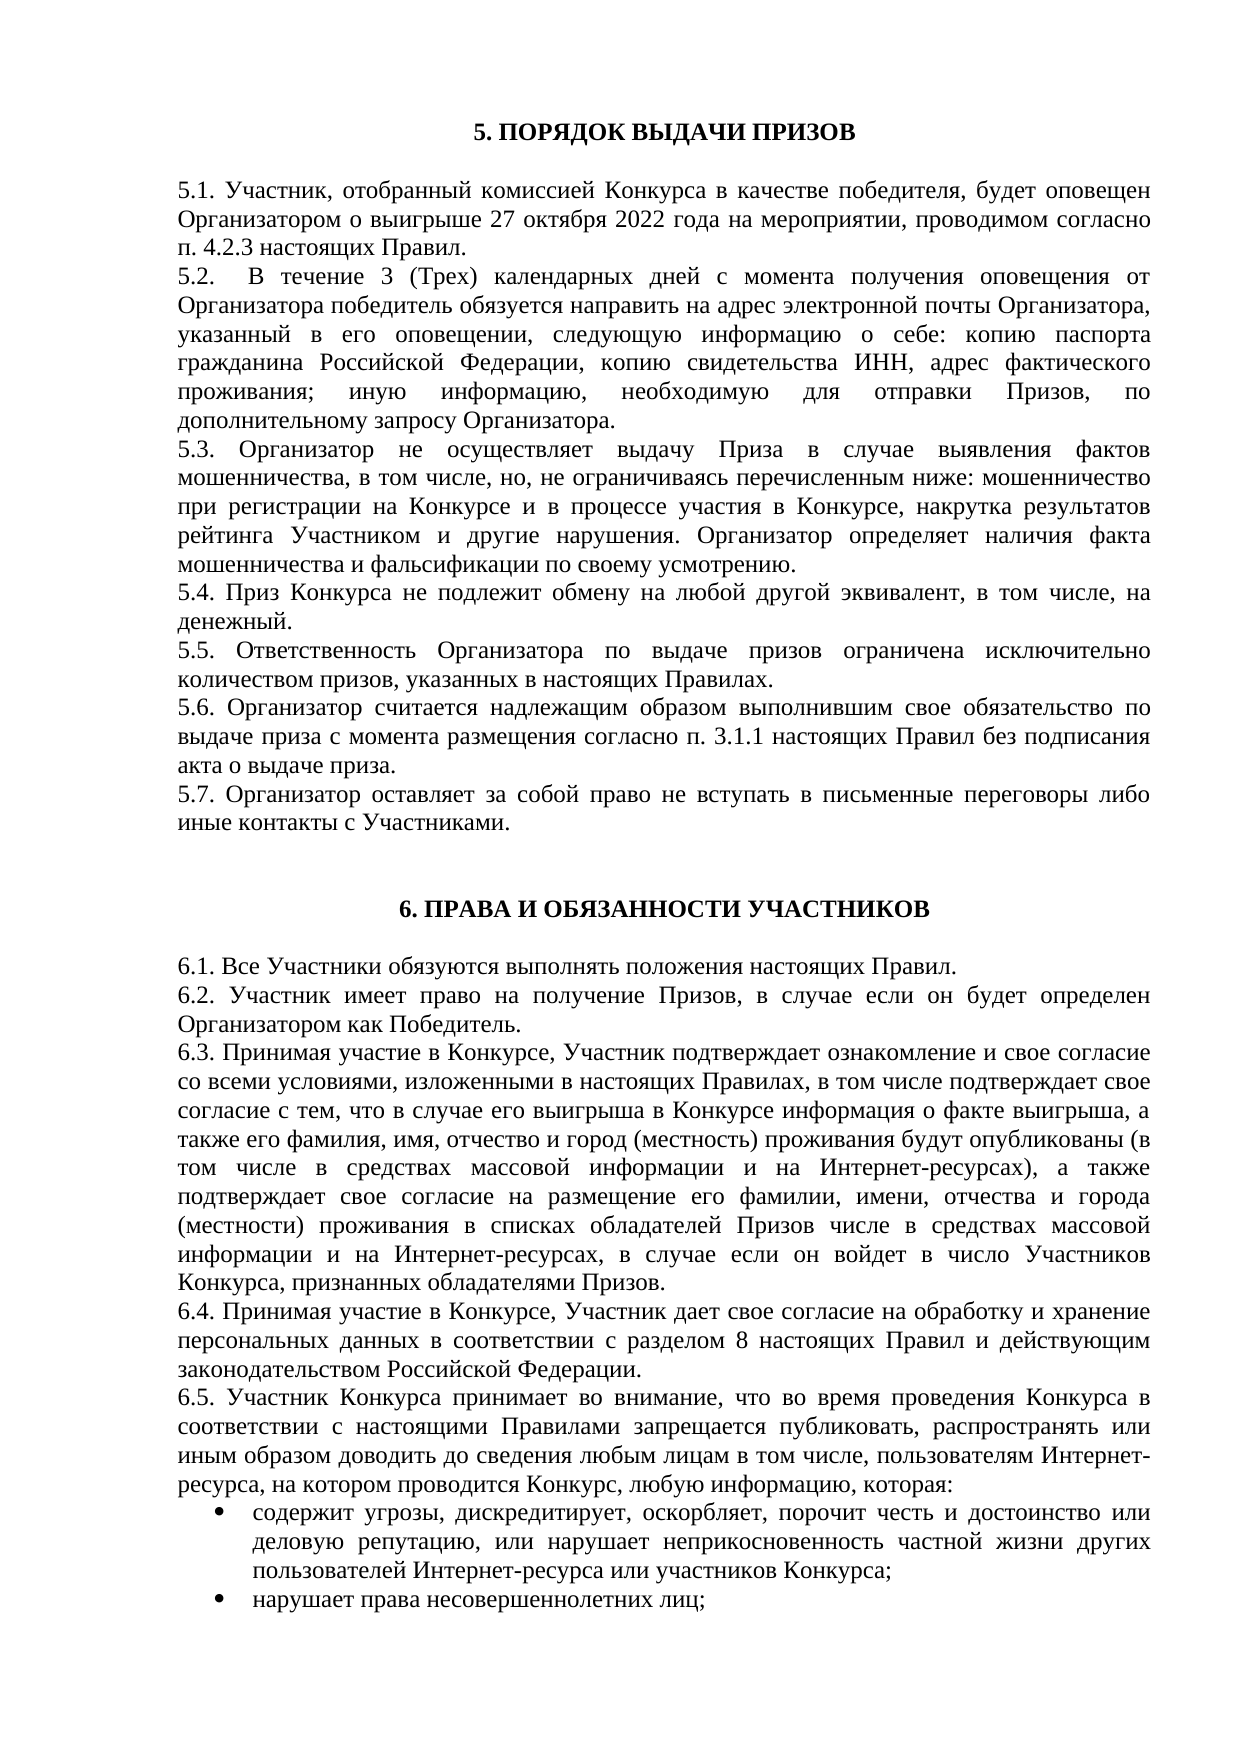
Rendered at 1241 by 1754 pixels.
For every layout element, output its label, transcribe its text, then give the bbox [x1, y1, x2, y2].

text 5.4. Приз Конкурса не подлежит обмену на любой другой эквивалент, в том числе, на денежный. [177, 577, 1152, 635]
text 5.2. В течение 3 (Трех) календарных дней с момента получения оповещения от Организатора победитель обязуется направить на адрес электронной почты Организатора, указанный в его оповещении, следующую информацию о себе: копию паспорта гражданина Российской Федерации, копию свидетельства ИНН, адрес фактического проживания; иную информацию, необходимую для отправки Призов, по дополнительному запросу Организатора. [177, 261, 1152, 434]
text 5. ПОРЯДОК ВЫДАЧИ ПРИЗОВ [177, 117, 1152, 146]
text 6.2. Участник имеет право на получение Призов, в случае если он будет определен Организатором как Победитель. [177, 980, 1152, 1037]
text 5.3. Организатор не осуществляет выдачу Приза в случае выявления фактов мошенничества, в том числе, но, не ограничиваясь перечисленным ниже: мошенничество при регистрации на Конкурсе и в процессе участия в Конкурсе, накрутка результатов рейтинга Участником и другие нарушения. Организатор определяет наличия факта мошенничества и фальсификации по своему усмотрению. [177, 434, 1152, 577]
text 6. ПРАВА И ОБЯЗАННОСТИ УЧАСТНИКОВ [177, 894, 1152, 922]
text 6.5. Участник Конкурса принимает во внимание, что во время проведения Конкурса в соответствии с настоящими Правилами запрещается публиковать, распространять или иным образом доводить до сведения любым лицам в том числе, пользователям Интернет-ресурса, на котором проводится Конкурс, любую информацию, которая: [177, 1382, 1152, 1497]
text 6.4. Принимая участие в Конкурсе, Участник дает свое согласие на обработку и хранение персональных данных в соответствии с разделом 8 настоящих Правил и действующим законодательством Российской Федерации. [177, 1296, 1152, 1382]
text 5.6. Организатор считается надлежащим образом выполнившим свое обязательство по выдаче приза с момента размещения согласно п. 3.1.1 настоящих Правил без подписания акта о выдаче приза. [177, 692, 1152, 779]
text 6.1. Все Участники обязуются выполнять положения настоящих Правил. [177, 951, 1152, 980]
text 5.5. Ответственность Организатора по выдаче призов ограничена исключительно количеством призов, указанных в настоящих Правилах. [177, 635, 1152, 692]
list содержит угрозы, дискредитирует, оскорбляет, порочит честь и достоинство или деловую репутацию, или нарушает неприкосновенность частной жизни других пользователей Интернет-ресурса или участников Конкурса; [215, 1497, 1152, 1584]
text 6.3. Принимая участие в Конкурсе, Участник подтверждает ознакомление и свое согласие со всеми условиями, изложенными в настоящих Правилах, в том числе подтверждает свое согласие с тем, что в случае его выигрыша в Конкурсе информация о факте выигрыша, а также его фамилия, имя, отчество и город (местность) проживания будут опубликованы (в том числе в средствах массовой информации и на Интернет-ресурсах), а также подтверждает свое согласие на размещение его фамилии, имени, отчества и города (местности) проживания в списках обладателей Призов числе в средствах массовой информации и на Интернет-ресурсах, в случае если он войдет в число Участников Конкурса, признанных обладателями Призов. [177, 1037, 1152, 1296]
text 5.7. Организатор оставляет за собой право не вступать в письменные переговоры либо иные контакты с Участниками. [177, 779, 1152, 836]
list нарушает права несовершеннолетних лиц; [215, 1584, 1152, 1612]
text 5.1. Участник, отобранный комиссией Конкурса в качестве победителя, будет оповещен Организатором о выигрыше 27 октября 2022 года на мероприятии, проводимом согласно п. 4.2.3 настоящих Правил. [177, 175, 1152, 261]
